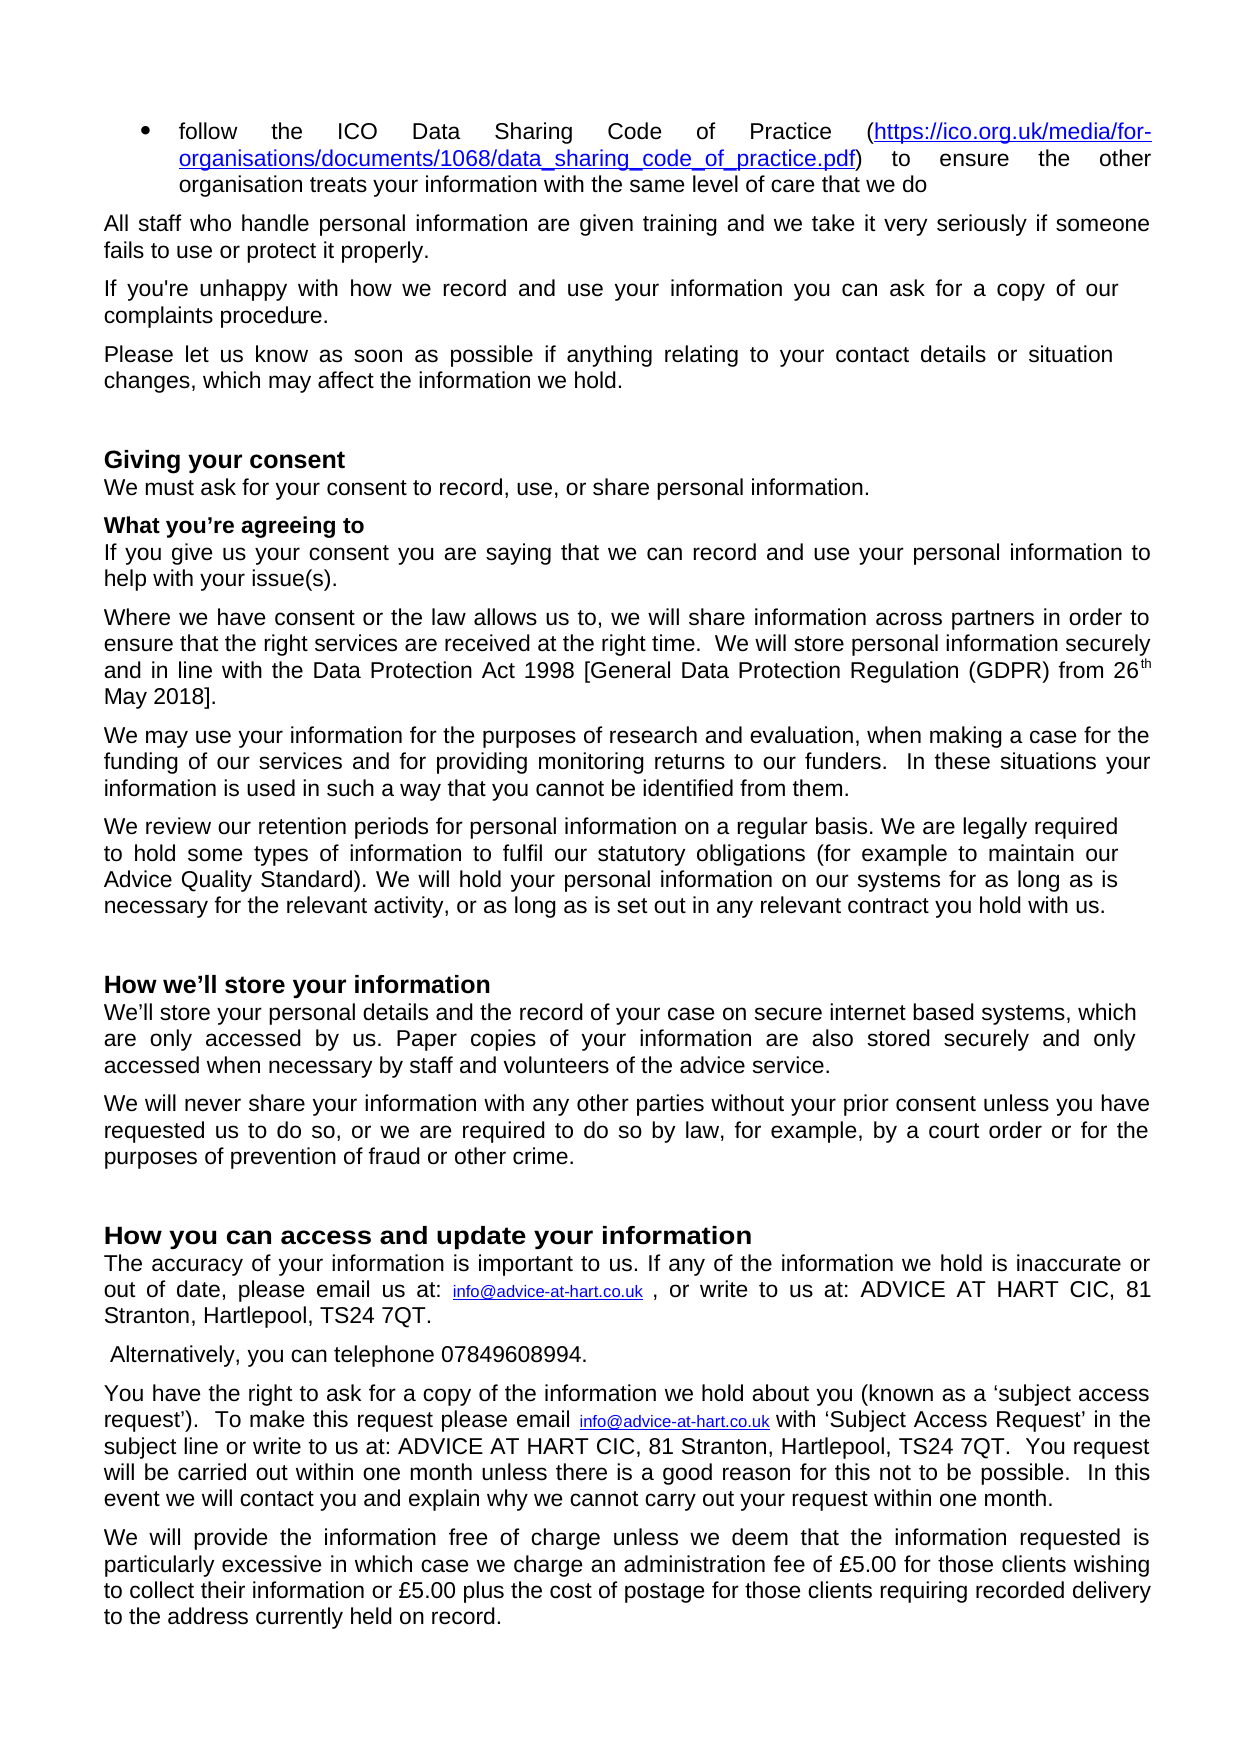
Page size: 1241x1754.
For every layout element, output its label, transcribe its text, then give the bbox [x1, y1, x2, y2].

text You have the right to ask for a copy of the information we hold about you (known as a ‘subject access request’). To make this request please email info@advice-at-hart.co.uk with ‘Subject Access Request’ in the subject line or write to us at: ADVICE AT HART CIC, 81 Stranton, Hartlepool, TS24 7QT. You request will be carried out within one month unless there is a good reason for this not to be possible. In this event we will contact you and explain why we cannot carry out your request within one month. [103, 1380, 1152, 1512]
text We’ll store your personal details and the record of your case on secure internet based systems, which are only accessed by us. Paper copies of your information are also stored securely and only accessed when necessary by staff and volunteers of the advice service. [103, 999, 1137, 1078]
list follow the ICO Data Sharing Code of Practice (https://ico.org.uk/media/for- organisations/documents/1068/data_sharing_code_of_practice.pdf) to ensure the other organisation treats your information with the same level of care that we do [141, 118, 1152, 198]
text Alternatively, you can telephone 07849608994. [103, 1341, 1152, 1367]
text We review our retention periods for personal information on a regular basis. We are legally required to hold some types of information to fulfil our statutory obligations (for example to maintain our Advice Quality Standard). We will hold your personal information on our systems for as long as is necessary for the relevant activity, or as long as is set out in any relevant contract you hold with us. [103, 813, 1119, 919]
text Where we have consent or the law allows us to, we will share information across partners in order to ensure that the right services are received at the right time. We will store personal information securely and in line with the Data Protection Act 1998 [General Data Protection Regulation (GDPR) from 26th May 2018]. [103, 604, 1152, 709]
text All staff who handle personal information are given training and we take it very seriously if someone fails to use or protect it properly. [103, 210, 1152, 263]
subtitle How you can access and update your information [103, 1221, 1152, 1249]
text We will never share your information with any other parties without your prior consent unless you have requested us to do so, or we are required to do so by law, for example, by a court order or for the purposes of prevention of fraud or other crime. [103, 1090, 1152, 1169]
text We must ask for your consent to record, use, or share personal information. [103, 473, 1152, 500]
text What you’re agreeing to [103, 512, 1152, 539]
text Please let us know as soon as possible if anything relating to your contact details or situation changes, which may affect the information we hold. [103, 341, 1115, 393]
text The accuracy of your information is important to us. If any of the information we hold is inaccurate or out of date, please email us at: info@advice-at-hart.co.uk , or write to us at: ADVICE AT HART CIC, 81 Stranton, Hartlepool, TS24 7QT. [103, 1249, 1152, 1329]
text If you give us your consent you are saying that we can record and use your personal information to help with your issue(s). [103, 539, 1152, 591]
text We will provide the information free of charge unless we deem that the information requested is particularly excessive in which case we charge an administration fee of £5.00 for those clients wishing to collect their information or £5.00 plus the cost of postage for those clients requiring recorded delivery to the address currently held on record. [103, 1524, 1152, 1630]
text We may use your information for the purposes of research and evaluation, when making a case for the funding of our services and for providing monitoring returns to our funders. In these situations your information is used in such a way that you cannot be identified from them. [103, 722, 1152, 801]
text Giving your consent [103, 445, 1152, 473]
text How we’ll store your information [103, 970, 1152, 999]
text If you're unhappy with how we record and use your information you can ask for a copy of our complaints procedure. [103, 275, 1119, 328]
